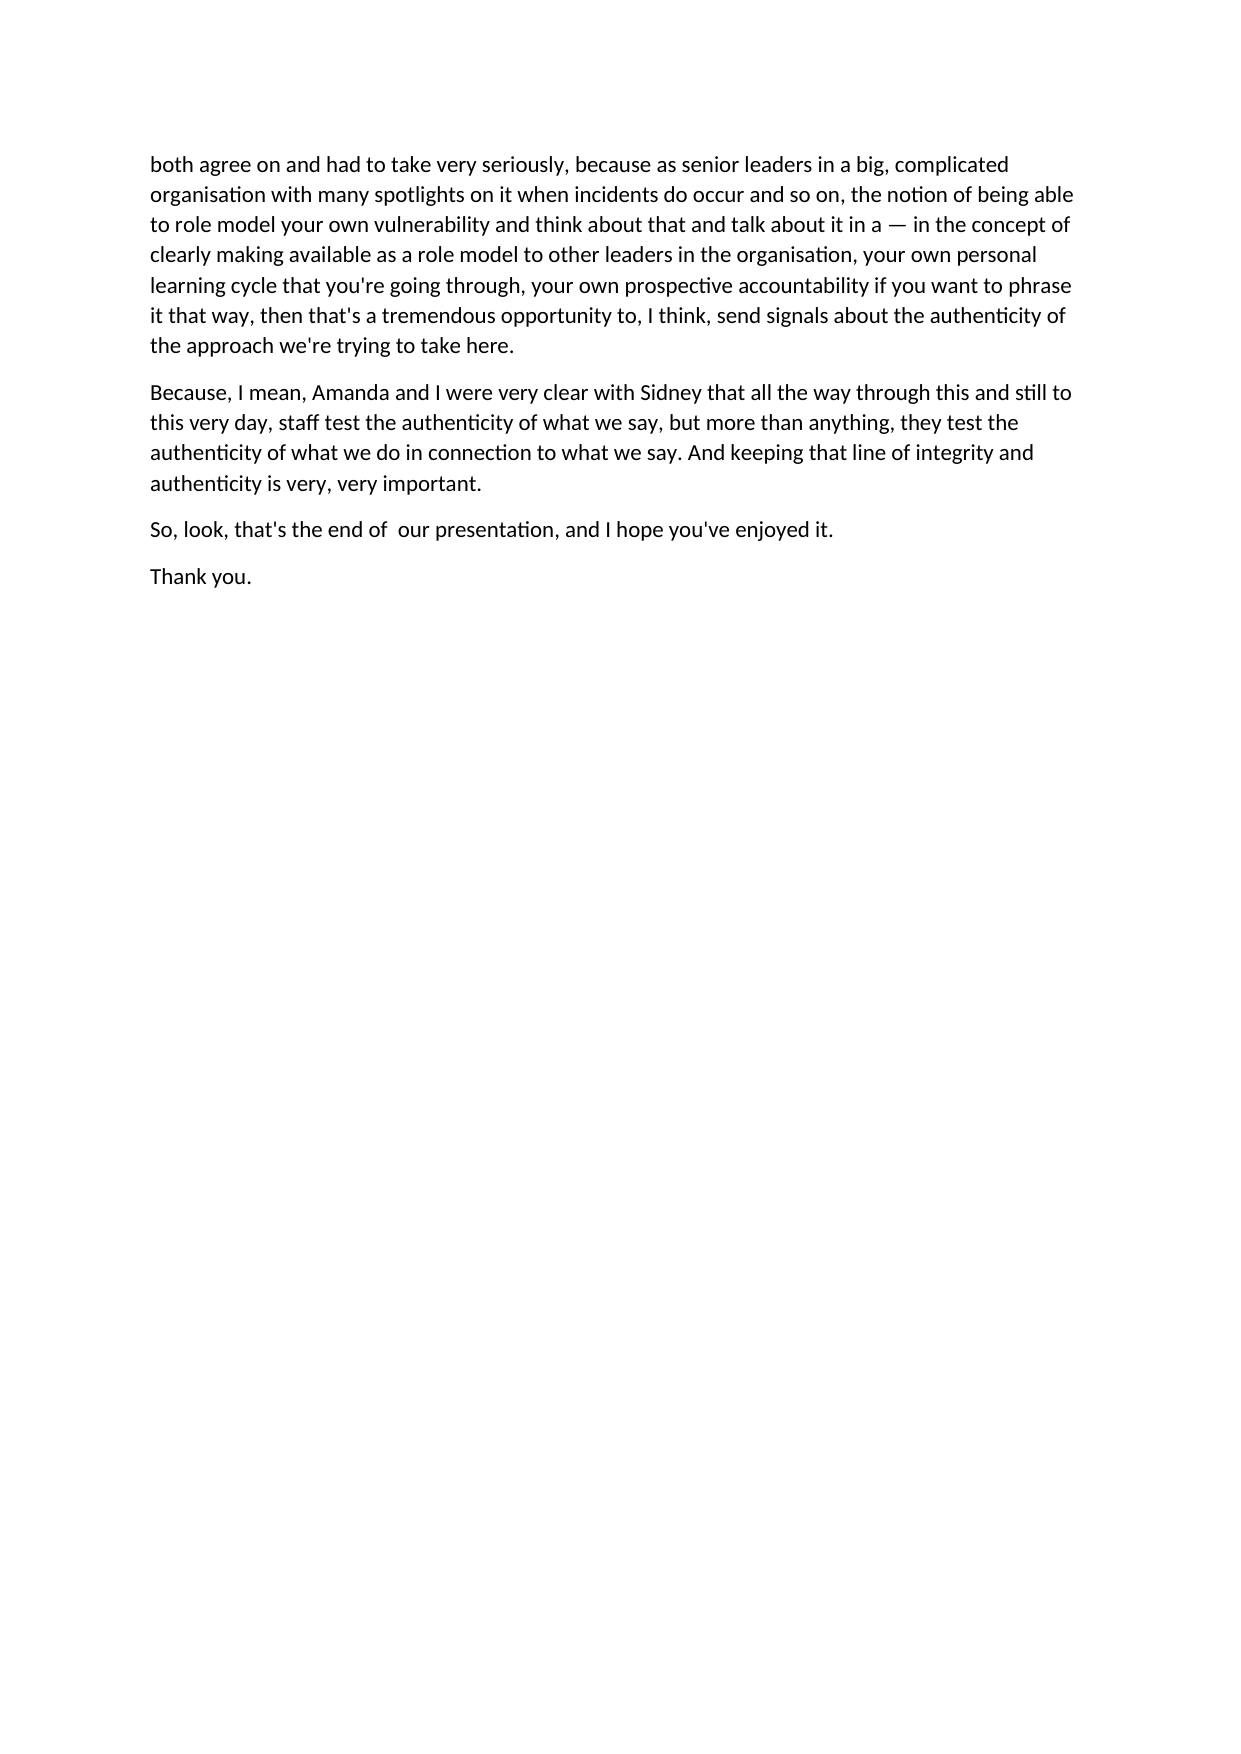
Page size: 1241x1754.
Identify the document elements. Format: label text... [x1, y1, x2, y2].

text So, look, that's the end of our presentation, and I hope you've enjoyed it. [150, 516, 1090, 544]
text Thank you. [150, 562, 1090, 591]
text Because, I mean, Amanda and I were very clear with Sidney that all the way through this and still to this very day, staff test the authenticity of what we say, but more than anything, they test the authenticity of what we do in connection to what we say. And keeping that line of integrity and authenticity is very, very important. [150, 378, 1090, 497]
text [150, 150, 1090, 359]
